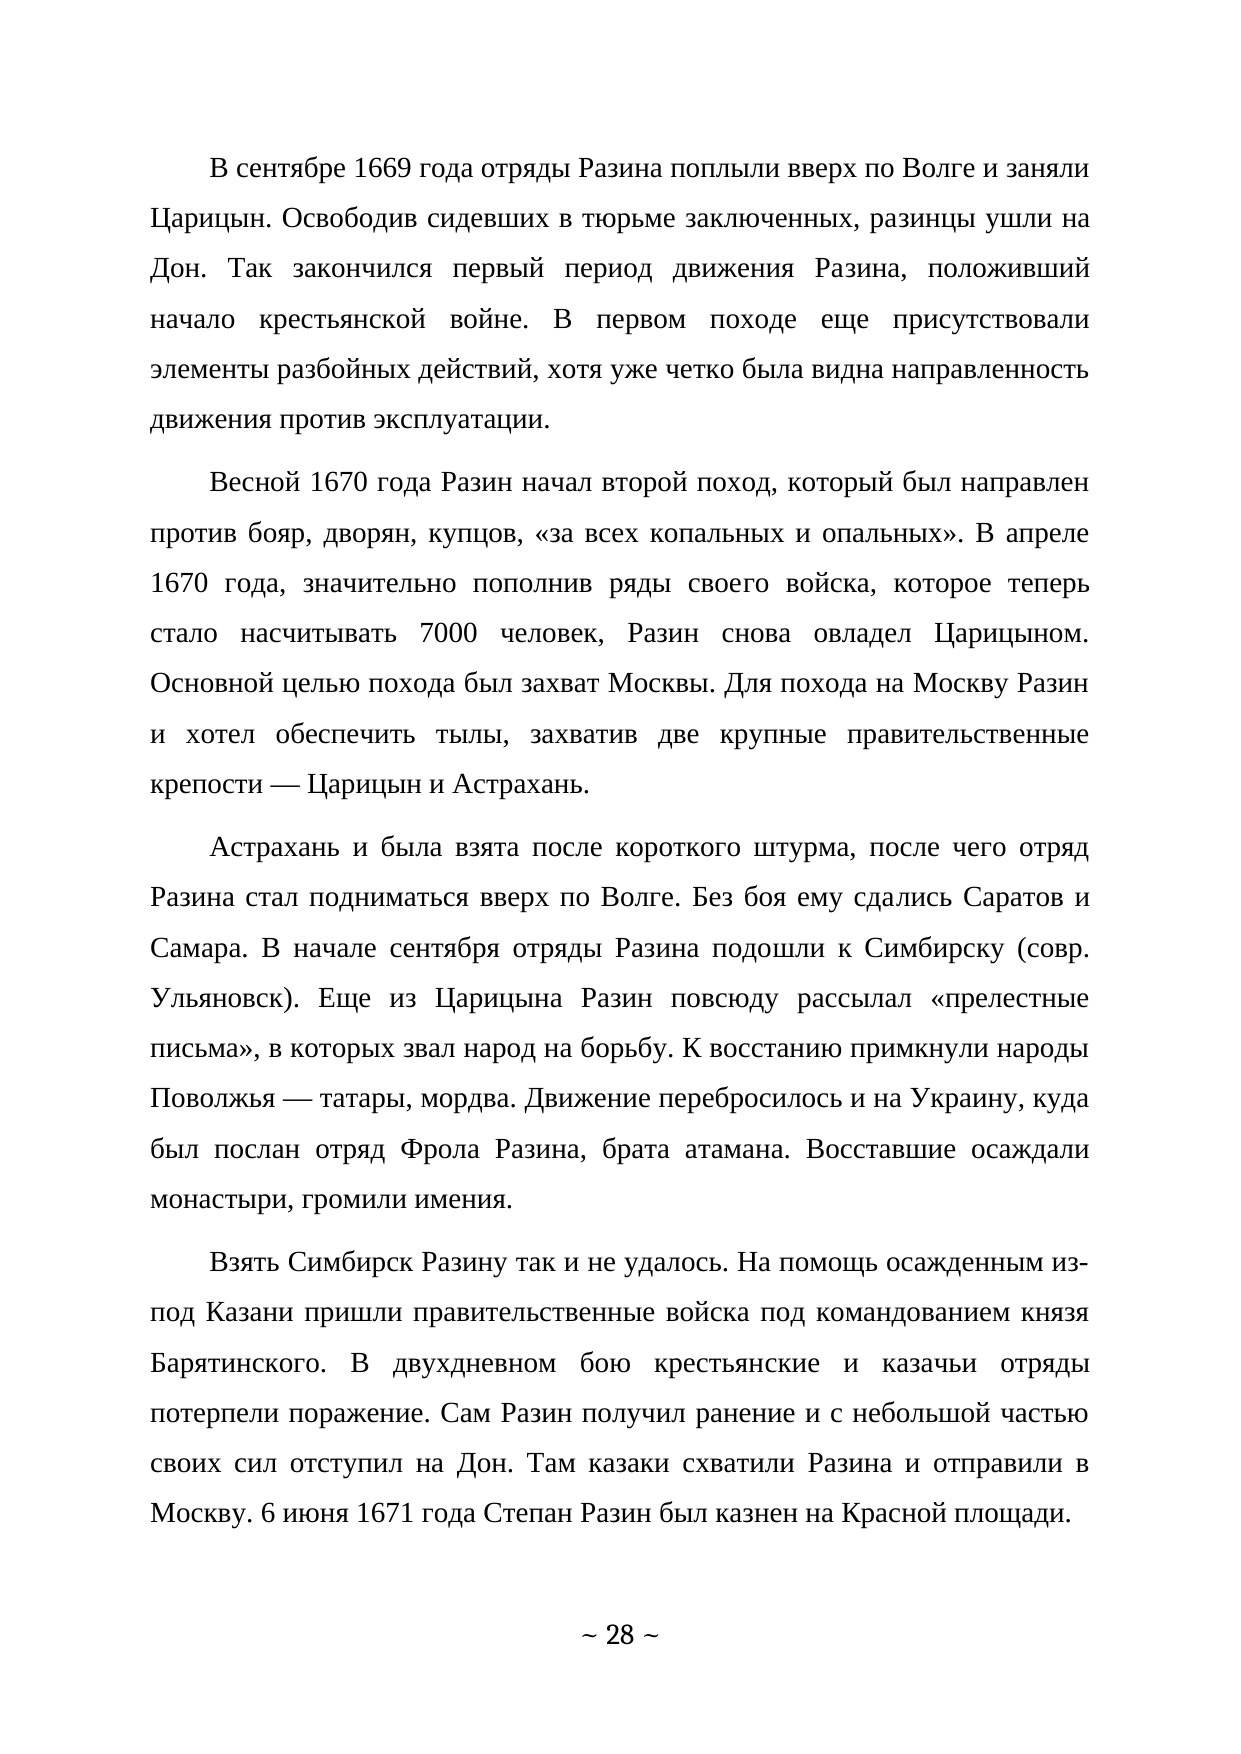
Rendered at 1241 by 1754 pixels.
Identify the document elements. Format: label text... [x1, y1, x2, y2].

text Весной 1670 года Разин начал второй поход, который был направлен против бояр, дворян, купцов, «за всех копальных и опальных». В апреле 1670 года, значительно пополнив ряды своего войска, которое теперь стало насчитывать 7000 человек, Разин снова овладел Царицыном. Основной целью похода был захват Москвы. Для похода на Москву Разин и хотел обеспечить тылы, захватив две крупные правительственные крепости — Царицын и Астрахань. [150, 464, 1090, 800]
text Астрахань и была взята после короткого штурма, после чего отряд Разина стал подниматься вверх по Волге. Без боя ему сдались Саратов и Самара. В начале сентября отряды Разина подошли к Симбирску (совр. Ульяновск). Еще из Царицына Разин повсюду рассылал «прелестные письма», в которых звал народ на борьбу. К восстанию примкнули народы Поволжья — татары, мордва. Движение перебросилось и на Украину, куда был послан отряд Фрола Разина, брата атамана. Восставшие осаждали монастыри, громили имения. [150, 829, 1090, 1215]
text Взять Симбирск Разину так и не удалось. На помощь осажденным из-под Казани пришли правительственные войска под командованием князя Барятинского. В двухдневном бою крестьянские и казачьи отряды потерпели поражение. Сам Разин получил ранение и с небольшой частью своих сил отступил на Дон. Там казаки схватили Разина и отправили в Москву. 6 июня 1671 года Степан Разин был казнен на Красной площади. [150, 1244, 1090, 1529]
text В сентябре 1669 года отряды Разина поплыли вверх по Волге и заняли Царицын. Освободив сидевших в тюрьме заключенных, разинцы ушли на Дон. Так закончился первый период движения Разина, положивший начало крестьянской войне. В первом походе еще присутствовали элементы разбойных действий, хотя уже четко была видна направленность движения против эксплуатации. [150, 150, 1090, 435]
